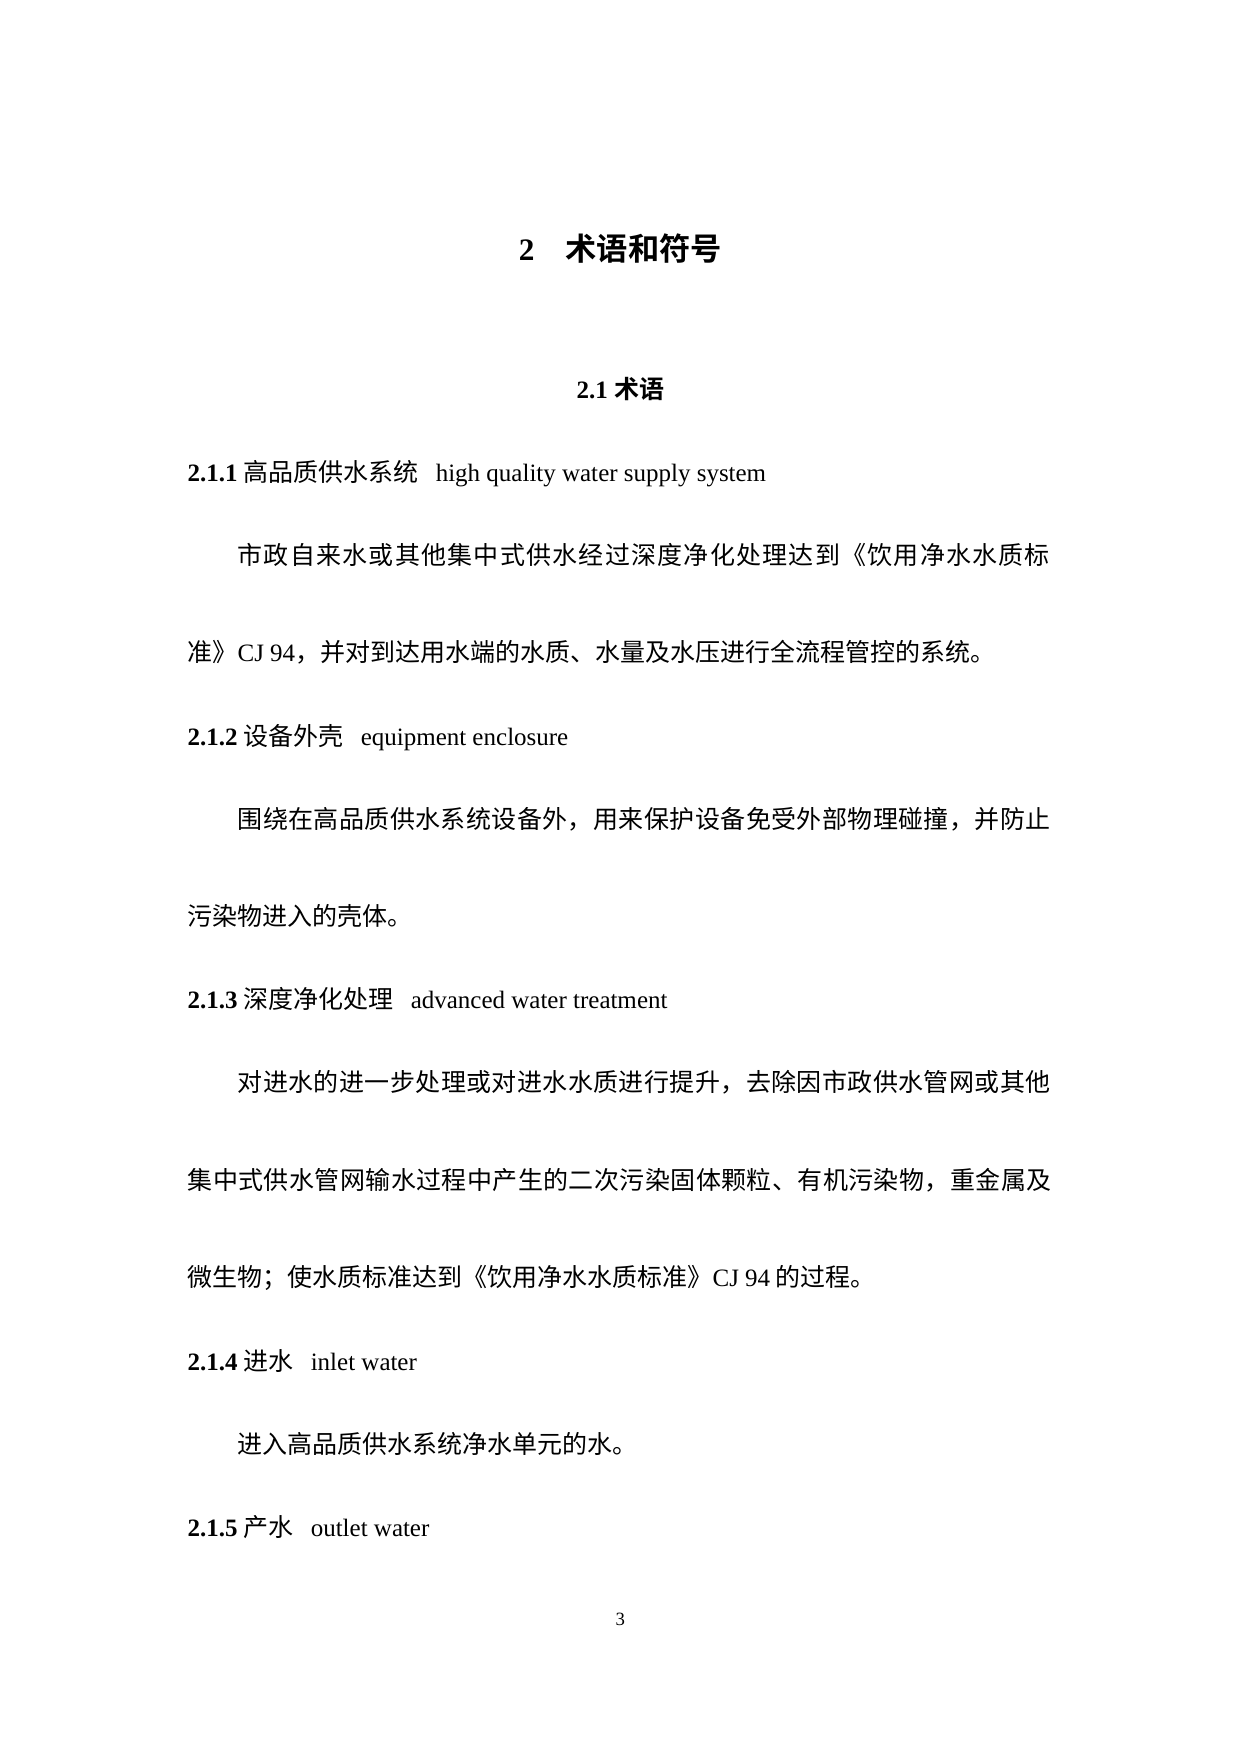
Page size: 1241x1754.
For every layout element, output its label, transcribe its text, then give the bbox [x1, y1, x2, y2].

text 市政自来水或其他集中式供水经过深度净化处理达到《饮用净水水质标准》CJ 94，并对到达用水端的水质、水量及水压进行全流程管控的系统。 [187, 521, 1053, 683]
text 围绕在高品质供水系统设备外，用来保护设备免受外部物理碰撞，并防止污染物进入的壳体。 [187, 785, 1053, 947]
text 进入高品质供水系统净水单元的水。 [187, 1410, 1053, 1475]
text 2.1.5 产水 outlet water [187, 1493, 1053, 1558]
text 2.1.1 高品质供水系统 high quality water supply system [187, 438, 1053, 503]
text 2.1.3 深度净化处理 advanced water treatment [187, 965, 1053, 1030]
subtitle 2.1 术语 [187, 355, 1053, 420]
text 2.1.2 设备外壳 equipment enclosure [187, 702, 1053, 767]
text 2.1.4 进水 inlet water [187, 1327, 1053, 1392]
text 对进水的进一步处理或对进水水质进行提升，去除因市政供水管网或其他集中式供水管网输水过程中产生的二次污染固体颗粒、有机污染物，重金属及微生物；使水质标准达到《饮用净水水质标准》CJ 94的过程。 [187, 1048, 1053, 1308]
subtitle 2 术语和符号 [187, 224, 1053, 270]
